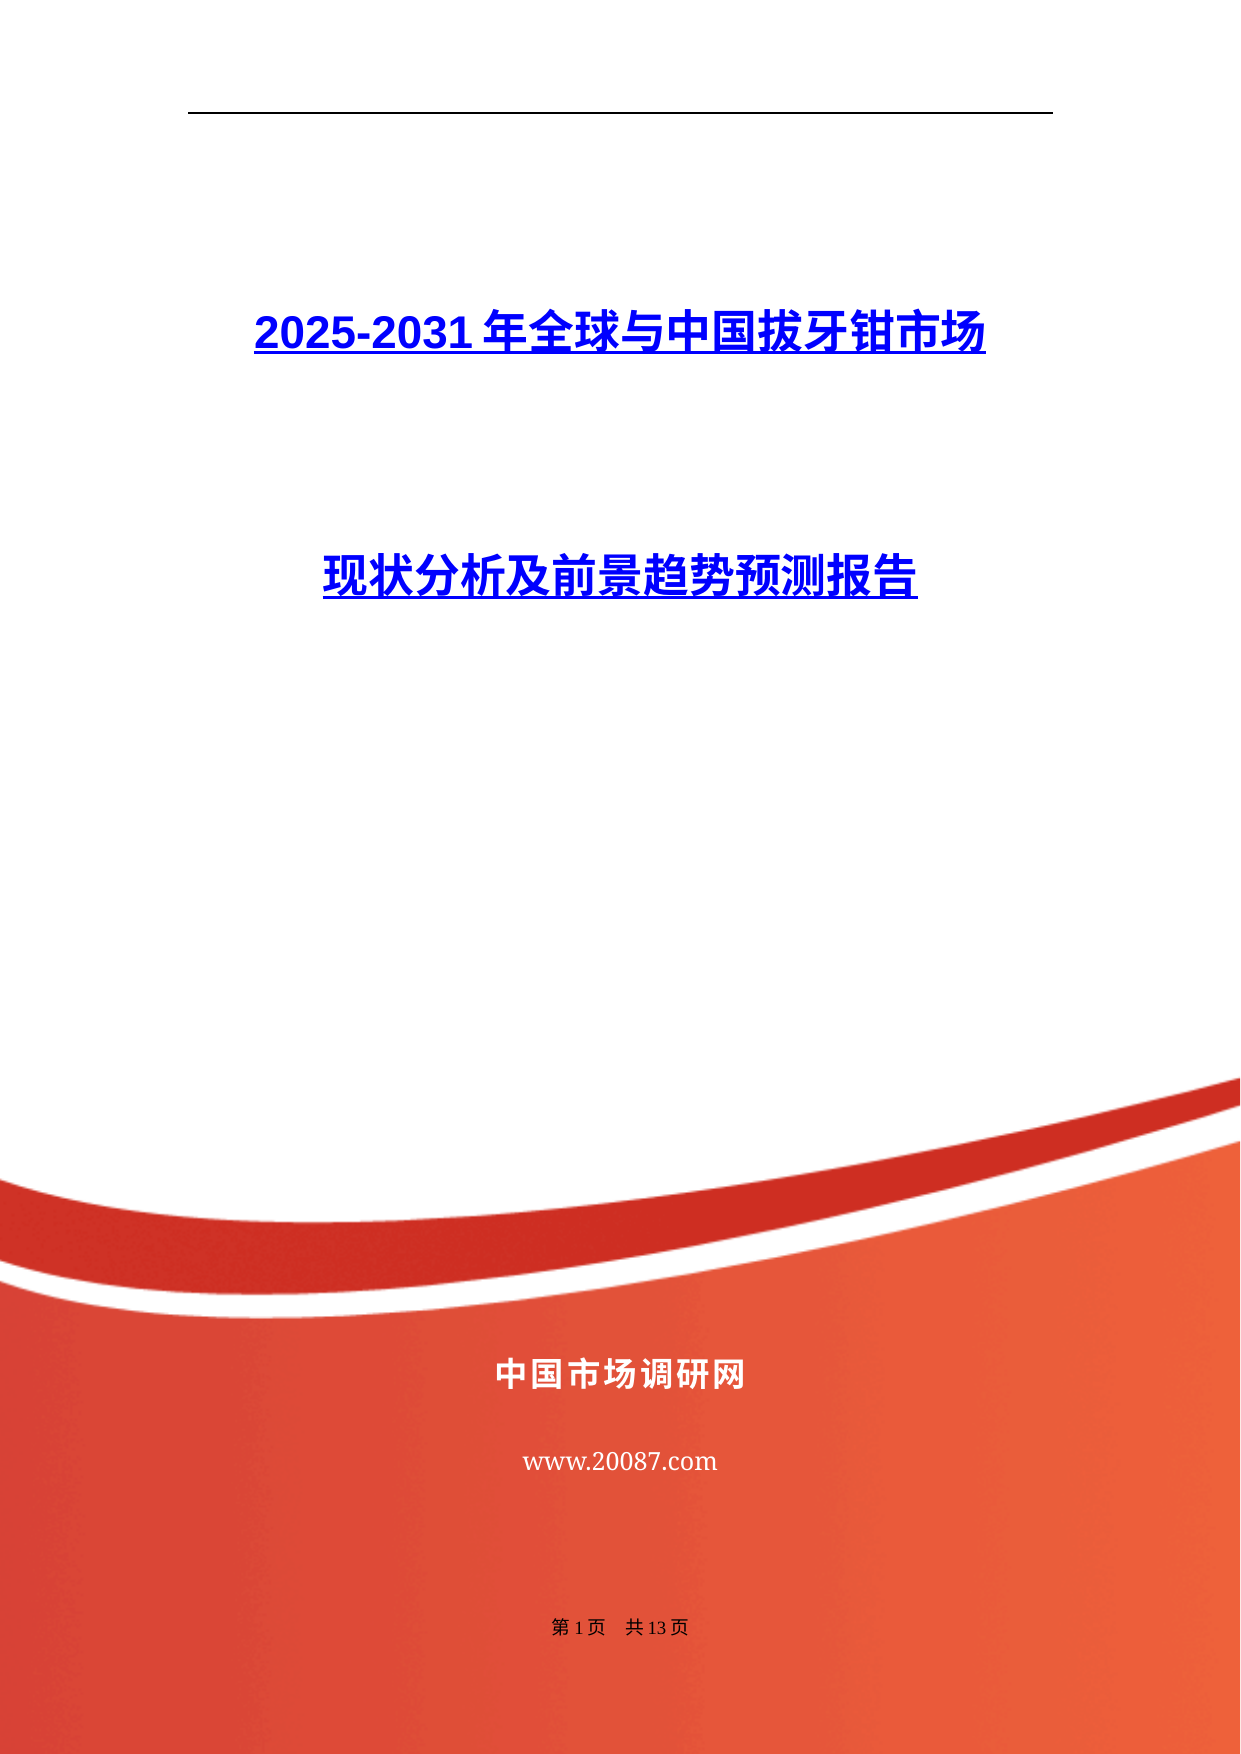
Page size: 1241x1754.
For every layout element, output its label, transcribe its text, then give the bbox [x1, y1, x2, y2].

text www.20087.com [187, 1428, 1053, 1493]
table_header 2025-2031年全球与中国拔牙钳市场现状分析及前景趋势预测报告 [188, 207, 1053, 773]
subtitle 中国市场调研网 [187, 1339, 1053, 1404]
picture [0, 1006, 1241, 1754]
